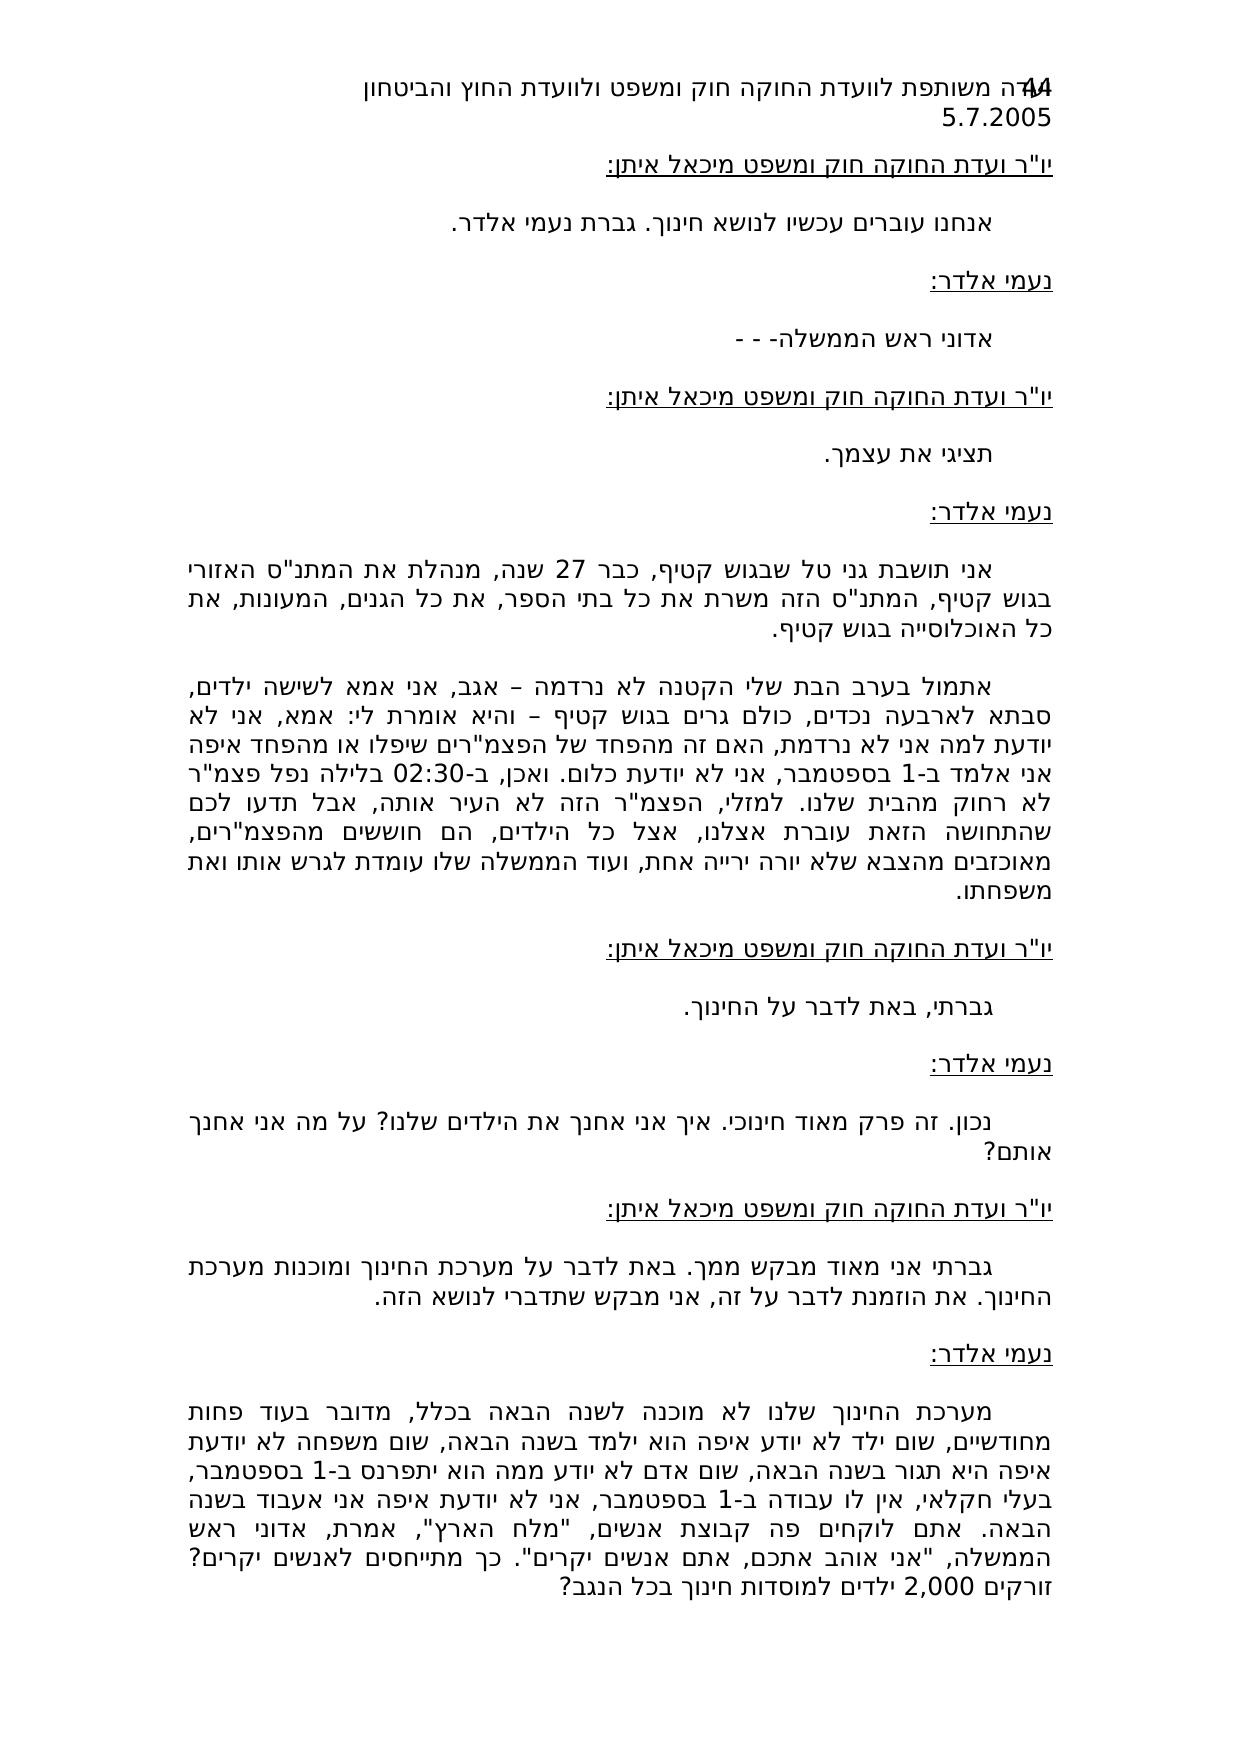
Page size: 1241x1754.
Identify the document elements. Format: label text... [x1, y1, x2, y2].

text נעמי אלדר: [187, 266, 1053, 295]
text אני תושבת גני טל שבגוש קטיף, כבר 27 שנה, מנהלת את המתנ"ס האזורי בגוש קטיף, המתנ"ס הזה משרת את כל בתי הספר, את כל הגנים, המעונות, את כל האוכלוסייה בגוש קטיף. [187, 555, 1053, 643]
text גברתי אני מאוד מבקש ממך. באת לדבר על מערכת החינוך ומוכנות מערכת החינוך. את הוזמנת לדבר על זה, אני מבקש שתדברי לנושא הזה. [187, 1252, 1053, 1311]
text יו"ר ועדת החוקה חוק ומשפט מיכאל איתן: [187, 382, 1053, 411]
text גברתי, באת לדבר על החינוך. [187, 992, 1053, 1021]
text נעמי אלדר: [187, 1339, 1053, 1369]
text יו"ר ועדת החוקה חוק ומשפט מיכאל איתן: [187, 934, 1053, 963]
text נעמי אלדר: [187, 497, 1053, 527]
text נכון. זה פרק מאוד חינוכי. איך אני אחנך את הילדים שלנו? על מה אני אחנך אותם? [187, 1107, 1053, 1166]
text יו"ר ועדת החוקה חוק ומשפט מיכאל איתן: [187, 150, 1053, 179]
text תציגי את עצמך. [187, 439, 1053, 469]
text מערכת החינוך שלנו לא מוכנה לשנה הבאה בכלל, מדובר בעוד פחות מחודשיים, שום ילד לא יודע איפה הוא ילמד בשנה הבאה, שום משפחה לא יודעת איפה היא תגור בשנה הבאה, שום אדם לא יודע ממה הוא יתפרנס ב-1 בספטמבר, בעלי חקלאי, אין לו עבודה ב-1 בספטמבר, אני לא יודעת איפה אני אעבוד בשנה הבאה. אתם לוקחים פה קבוצת אנשים, "מלח הארץ", אמרת, אדוני ראש הממשלה, "אני אוהב אתכם, אתם אנשים יקרים". כך מתייחסים לאנשים יקרים? זורקים 2,000 ילדים למוסדות חינוך בכל הנגב? [187, 1397, 1053, 1602]
text נעמי אלדר: [187, 1049, 1053, 1079]
text אדוני ראש הממשלה- - - [187, 324, 1053, 353]
text יו"ר ועדת החוקה חוק ומשפט מיכאל איתן: [187, 1194, 1053, 1224]
text אתמול בערב הבת שלי הקטנה לא נרדמה – אגב, אני אמא לשישה ילדים, סבתא לארבעה נכדים, כולם גרים בגוש קטיף – והיא אומרת לי: אמא, אני לא יודעת למה אני לא נרדמת, האם זה מהפחד של הפצמ"רים שיפלו או מהפחד איפה אני אלמד ב-1 בספטמבר, אני לא יודעת כלום. ואכן, ב-02:30 בלילה נפל פצמ"ר לא רחוק מהבית שלנו. למזלי, הפצמ"ר הזה לא העיר אותה, אבל תדעו לכם שהתחושה הזאת עוברת אצלנו, אצל כל הילדים, הם חוששים מהפצמ"רים, מאוכזבים מהצבא שלא יורה ירייה אחת, ועוד הממשלה שלו עומדת לגרש אותו ואת משפחתו. [187, 672, 1053, 905]
text אנחנו עוברים עכשיו לנושא חינוך. גברת נעמי אלדר. [187, 208, 1053, 237]
